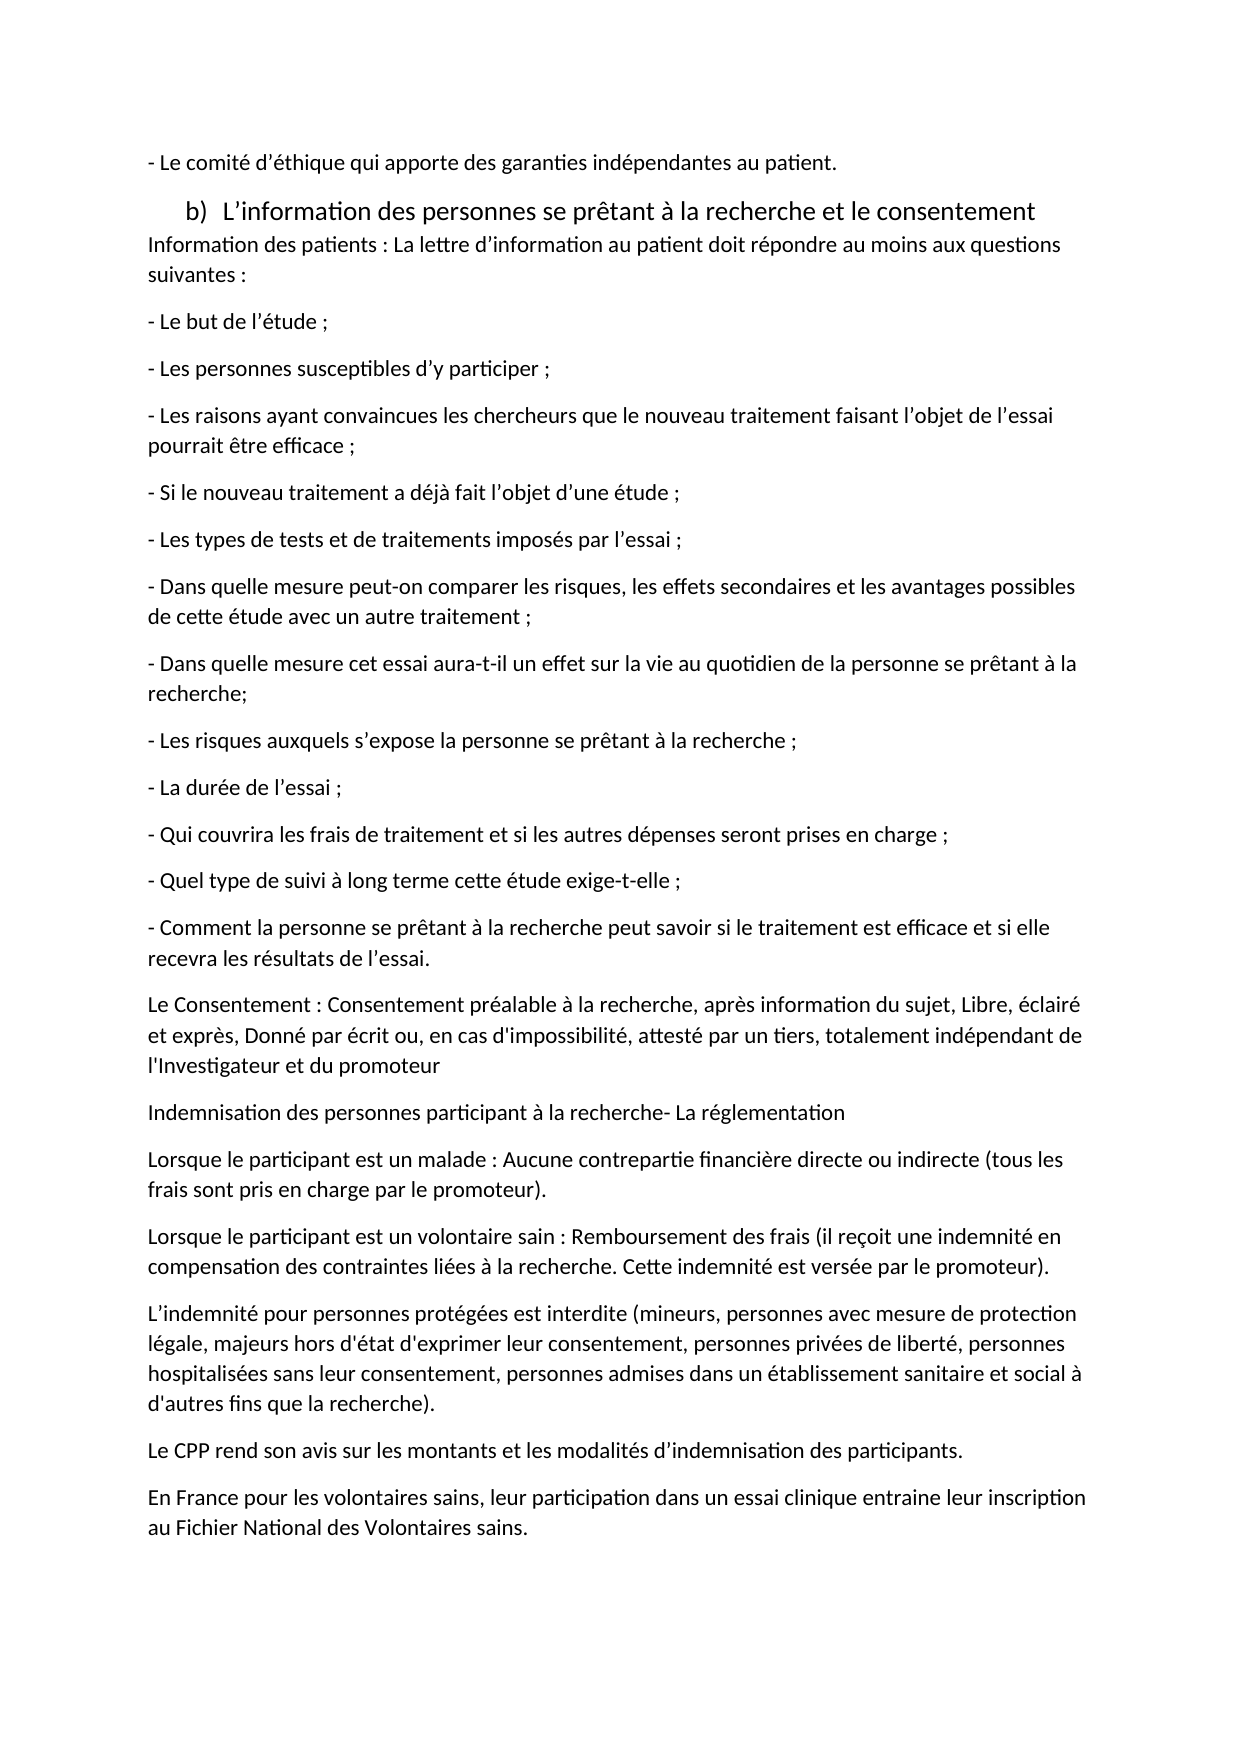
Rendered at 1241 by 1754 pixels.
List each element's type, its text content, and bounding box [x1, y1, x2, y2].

text - Dans quelle mesure peut-on comparer les risques, les effets secondaires et les avantages possibles de cette étude avec un autre traitement ; [148, 572, 1093, 630]
text - La durée de l’essai ; [148, 773, 1093, 801]
text - Dans quelle mesure cet essai aura-t-il un effet sur la vie au quotidien de la personne se prêtant à la recherche; [148, 649, 1093, 707]
text L’indemnité pour personnes protégées est interdite (mineurs, personnes avec mesure de protection légale, majeurs hors d'état d'exprimer leur consentement, personnes privées de liberté, personnes hospitalisées sans leur consentement, personnes admises dans un établissement sanitaire et social à d'autres fins que la recherche). [148, 1299, 1093, 1417]
text - Si le nouveau traitement a déjà fait l’objet d’une étude ; [148, 478, 1093, 506]
text - Quel type de suivi à long terme cette étude exige-t-elle ; [148, 867, 1093, 894]
text - Le comité d’éthique qui apporte des garanties indépendantes au patient. [148, 148, 1093, 176]
text Le CPP rend son avis sur les montants et les modalités d’indemnisation des participants. [148, 1436, 1093, 1464]
text En France pour les volontaires sains, leur participation dans un essai clinique entraine leur inscription au Fichier National des Volontaires sains. [148, 1483, 1093, 1541]
text - Le but de l’étude ; [148, 307, 1093, 335]
text - Les risques auxquels s’expose la personne se prêtant à la recherche ; [148, 726, 1093, 754]
text Lorsque le participant est un volontaire sain : Remboursement des frais (il reçoit une indemnité en compensation des contraintes liées à la recherche. Cette indemnité est versée par le promoteur). [148, 1222, 1093, 1280]
text - Les personnes susceptibles d’y participer ; [148, 354, 1093, 382]
text Information des patients : La lettre d’information au patient doit répondre au moins aux questions suivantes : [148, 230, 1093, 288]
text Le Consentement : Consentement préalable à la recherche, après information du sujet, Libre, éclairé et exprès, Donné par écrit ou, en cas d'impossibilité, attesté par un tiers, totalement indépendant de l'Investigateur et du promoteur [148, 991, 1093, 1079]
text - Qui couvrira les frais de traitement et si les autres dépenses seront prises en charge ; [148, 820, 1093, 848]
text - Comment la personne se prêtant à la recherche peut savoir si le traitement est efficace et si elle recevra les résultats de l’essai. [148, 913, 1093, 972]
text Indemnisation des personnes participant à la recherche- La réglementation [148, 1098, 1093, 1126]
text - Les types de tests et de traitements imposés par l’essai ; [148, 525, 1093, 553]
subtitle L’information des personnes se prêtant à la recherche et le consentement [185, 194, 1093, 227]
text - Les raisons ayant convaincues les chercheurs que le nouveau traitement faisant l’objet de l’essai pourrait être efficace ; [148, 401, 1093, 459]
text Lorsque le participant est un malade : Aucune contrepartie financière directe ou indirecte (tous les frais sont pris en charge par le promoteur). [148, 1145, 1093, 1203]
